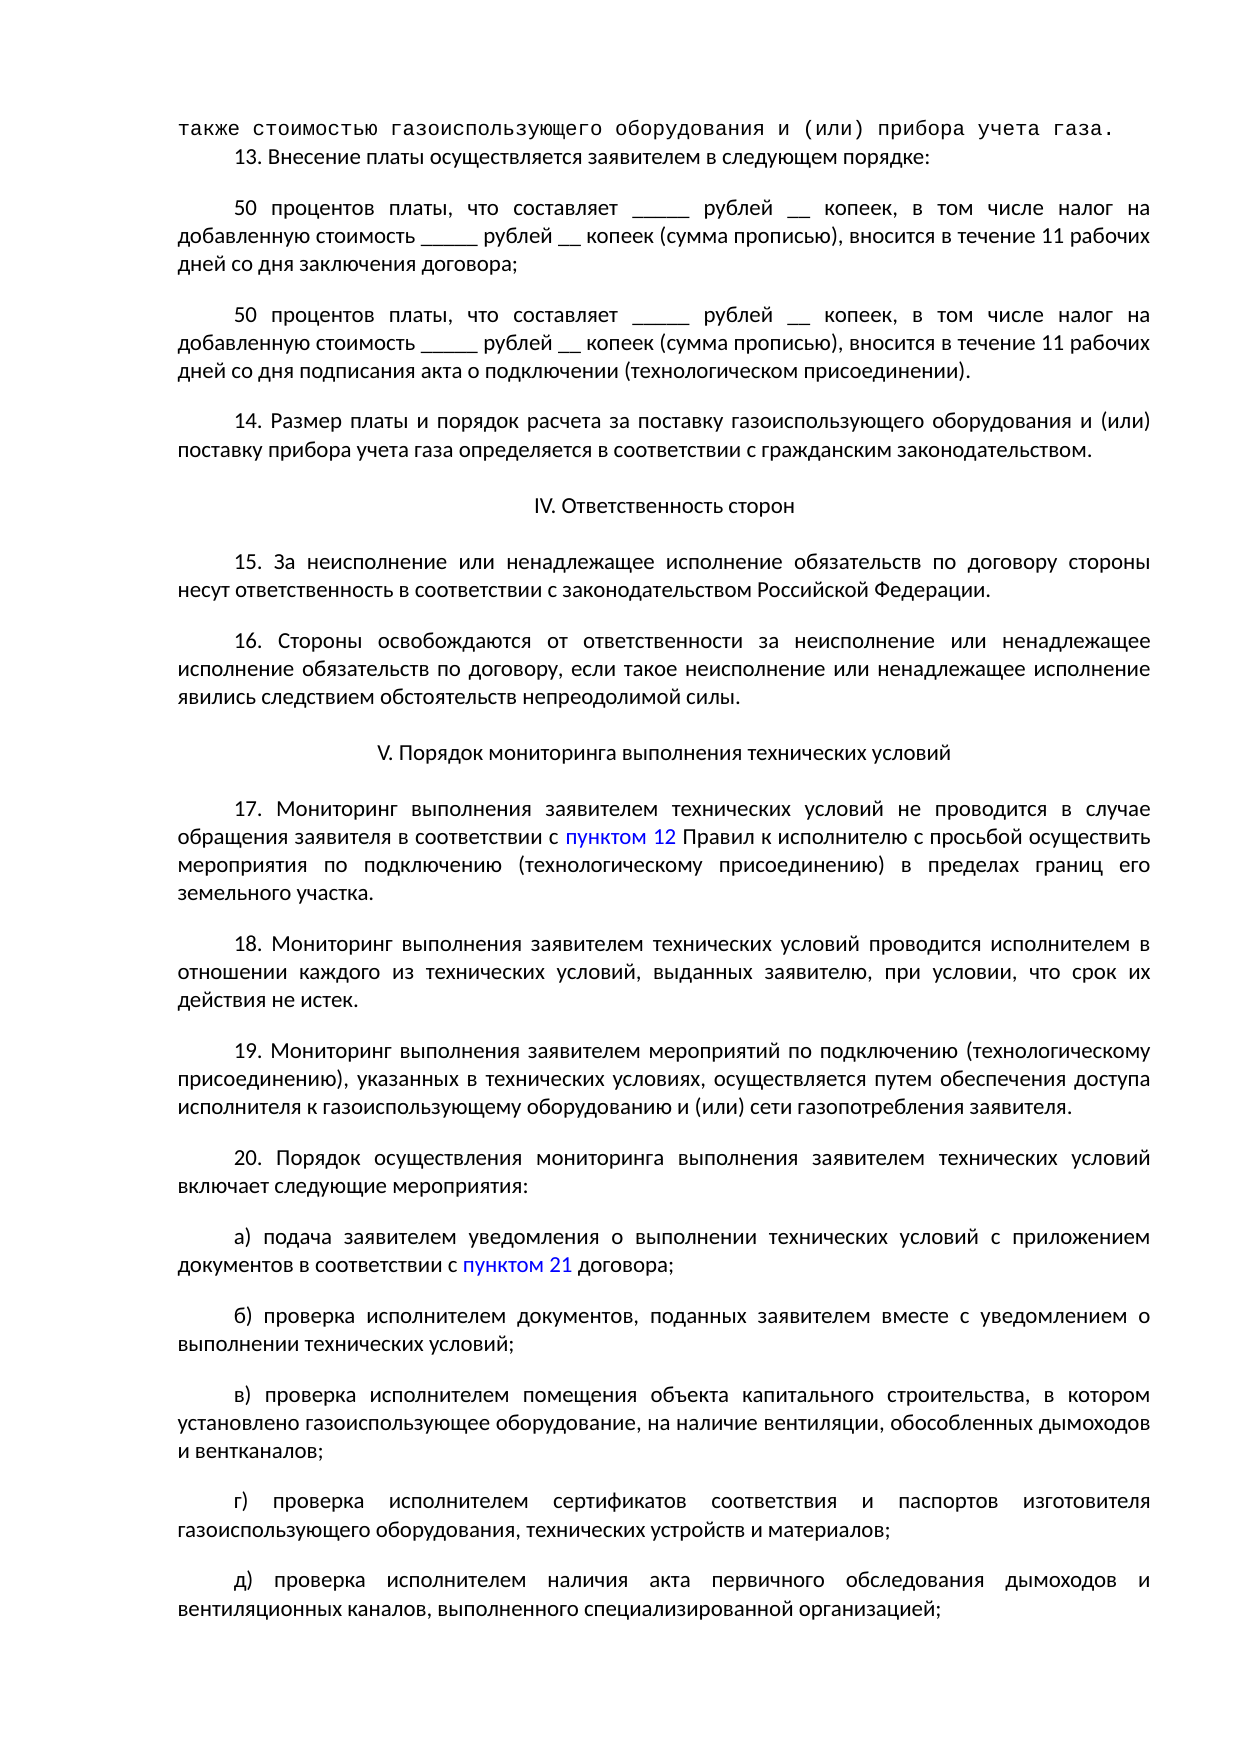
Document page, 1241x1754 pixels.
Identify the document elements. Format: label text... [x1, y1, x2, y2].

text 18. Мониторинг выполнения заявителем технических условий проводится исполнителем в отношении каждого из технических условий, выданных заявителю, при условии, что срок их действия не истек. [177, 929, 1152, 1013]
text 14. Размер платы и порядок расчета за поставку газоиспользующего оборудования и (или) поставку прибора учета газа определяется в соответствии с гражданским законодательством. [177, 407, 1152, 463]
text 19. Мониторинг выполнения заявителем мероприятий по подключению (технологическому присоединению), указанных в технических условиях, осуществляется путем обеспечения доступа исполнителя к газоиспользующему оборудованию и (или) сети газопотребления заявителя. [177, 1036, 1152, 1120]
text 20. Порядок осуществления мониторинга выполнения заявителем технических условий включает следующие мероприятия: [177, 1143, 1152, 1199]
text 17. Мониторинг выполнения заявителем технических условий не проводится в случае обращения заявителя в соответствии с пунктом 12 Правил к исполнителю с просьбой осуществить мероприятия по подключению (технологическому присоединению) в пределах границ его земельного участка. [177, 794, 1152, 906]
text г) проверка исполнителем сертификатов соответствия и паспортов изготовителя газоиспользующего оборудования, технических устройств и материалов; [177, 1487, 1152, 1543]
text 13. Внесение платы осуществляется заявителем в следующем порядке: [177, 142, 1152, 170]
text 15. За неисполнение или ненадлежащее исполнение обязательств по договору стороны несут ответственность в соответствии с законодательством Российской Федерации. [177, 547, 1152, 603]
text 50 процентов платы, что составляет _____ рублей __ копеек, в том числе налог на добавленную стоимость _____ рублей __ копеек (сумма прописью), вносится в течение 11 рабочих дней со дня подписания акта о подключении (технологическом присоединении). [177, 300, 1152, 384]
text а) подача заявителем уведомления о выполнении технических условий с приложением документов в соответствии с пунктом 21 договора; [177, 1222, 1152, 1278]
text д) проверка исполнителем наличия акта первичного обследования дымоходов и вентиляционных каналов, выполненного специализированной организацией; [177, 1566, 1152, 1622]
text 50 процентов платы, что составляет _____ рублей __ копеек, в том числе налог на добавленную стоимость _____ рублей __ копеек (сумма прописью), вносится в течение 11 рабочих дней со дня заключения договора; [177, 193, 1152, 277]
text 16. Стороны освобождаются от ответственности за неисполнение или ненадлежащее исполнение обязательств по договору, если такое неисполнение или ненадлежащее исполнение явились следствием обстоятельств непреодолимой силы. [177, 626, 1152, 710]
text также стоимостью газоиспользующего оборудования и (или) прибора учета газа. [177, 118, 1152, 142]
text IV. Ответственность сторон [177, 491, 1152, 519]
text в) проверка исполнителем помещения объекта капитального строительства, в котором установлено газоиспользующее оборудование, на наличие вентиляции, обособленных дымоходов и вентканалов; [177, 1380, 1152, 1464]
text б) проверка исполнителем документов, поданных заявителем вместе с уведомлением о выполнении технических условий; [177, 1301, 1152, 1357]
text V. Порядок мониторинга выполнения технических условий [177, 738, 1152, 766]
